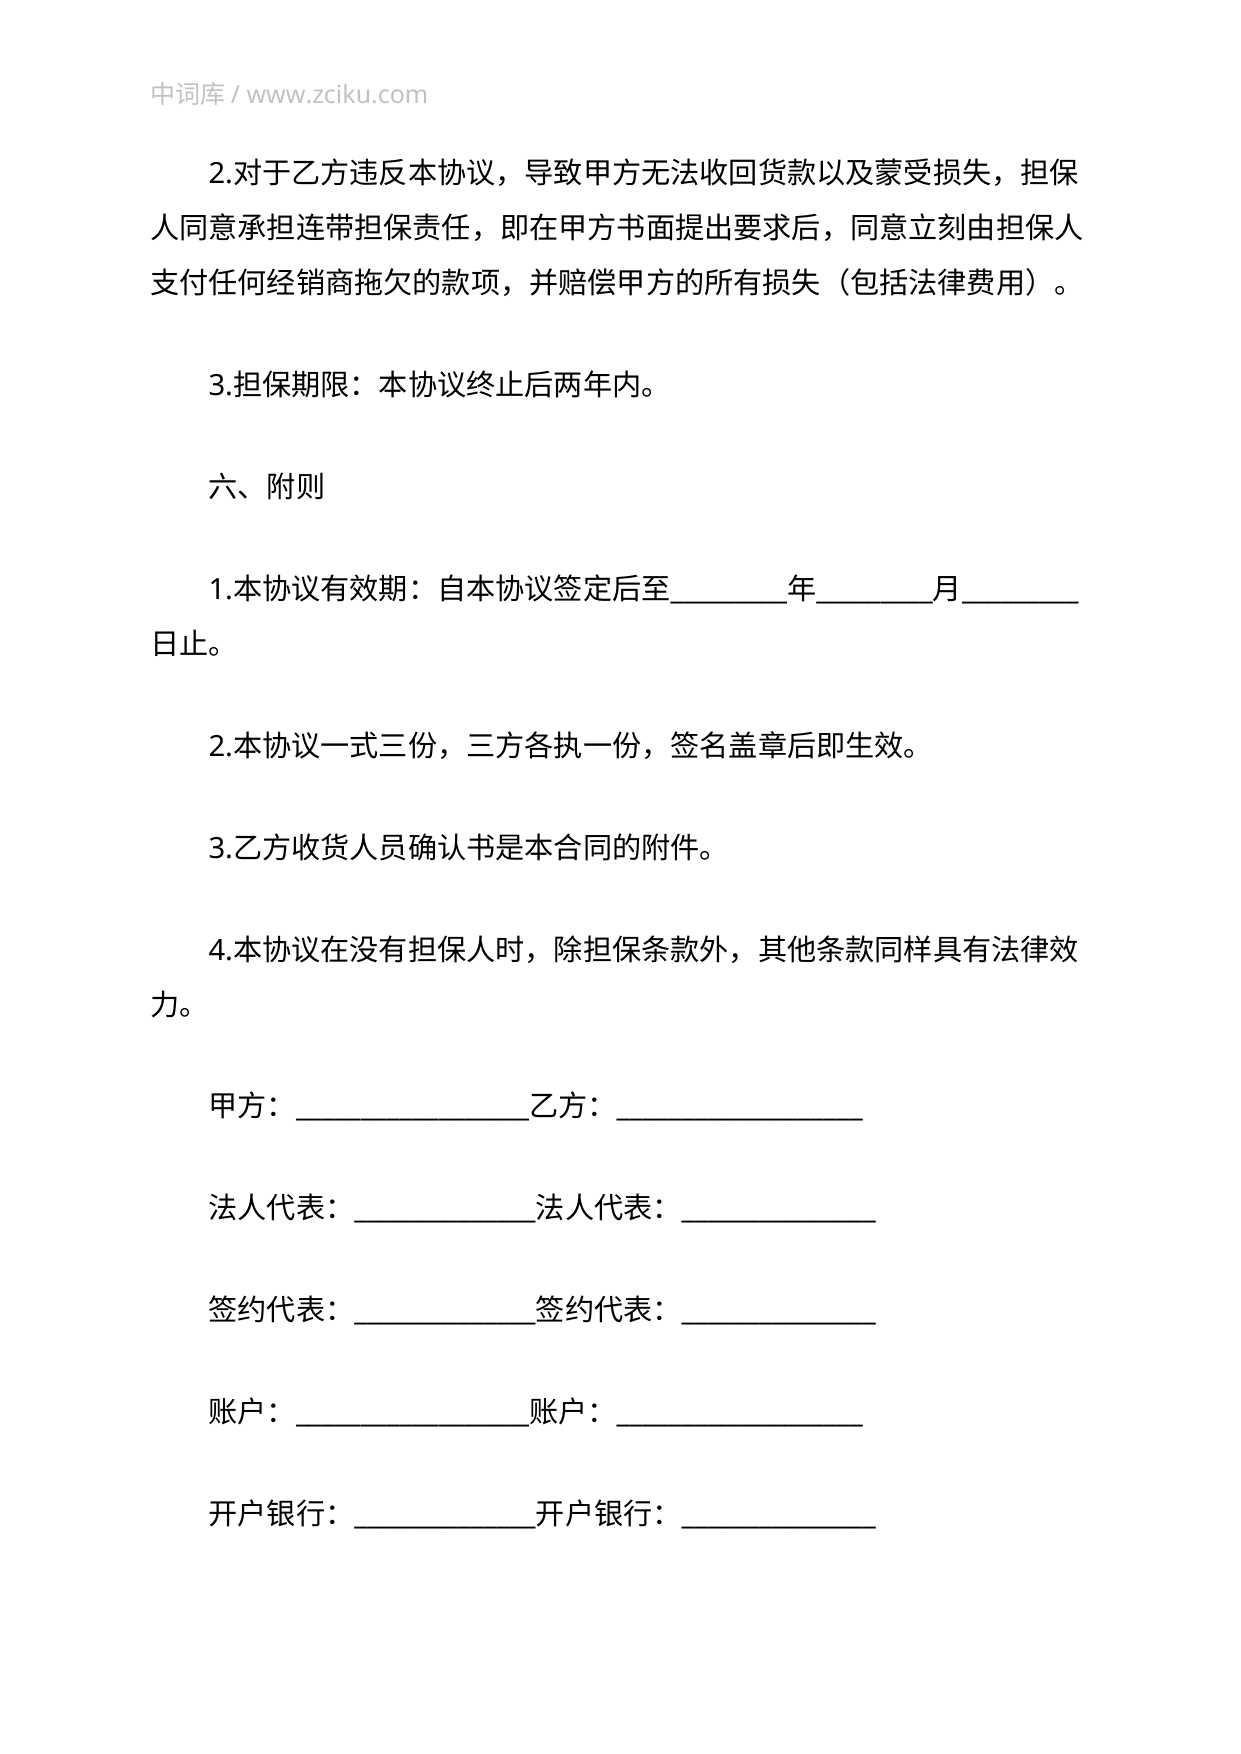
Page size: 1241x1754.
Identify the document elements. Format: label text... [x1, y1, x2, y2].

text 4.本协议在没有担保人时，除担保条款外，其他条款同样具有法律效力。 [150, 926, 1090, 1023]
text 3.乙方收货人员确认书是本合同的附件。 [150, 824, 1090, 867]
text 开户银行：______________开户银行：_______________ [150, 1491, 1090, 1533]
text 1.本协议有效期：自本协议签定后至_________年_________月_________日止。 [150, 565, 1090, 663]
text 账户：__________________账户：___________________ [150, 1389, 1090, 1431]
text 甲方：__________________乙方：___________________ [150, 1083, 1090, 1125]
text 2.本协议一式三份，三方各执一份，签名盖章后即生效。 [150, 722, 1090, 764]
text 3.担保期限：本协议终止后两年内。 [150, 362, 1090, 404]
text 2.对于乙方违反本协议，导致甲方无法收回货款以及蒙受损失，担保人同意承担连带担保责任，即在甲方书面提出要求后，同意立刻由担保人支付任何经销商拖欠的款项，并赔偿甲方的所有损失（包括法律费用）。 [150, 150, 1090, 302]
text 签约代表：______________签约代表：_______________ [150, 1287, 1090, 1329]
text 法人代表：______________法人代表：_______________ [150, 1185, 1090, 1227]
text 六、附则 [150, 464, 1090, 506]
